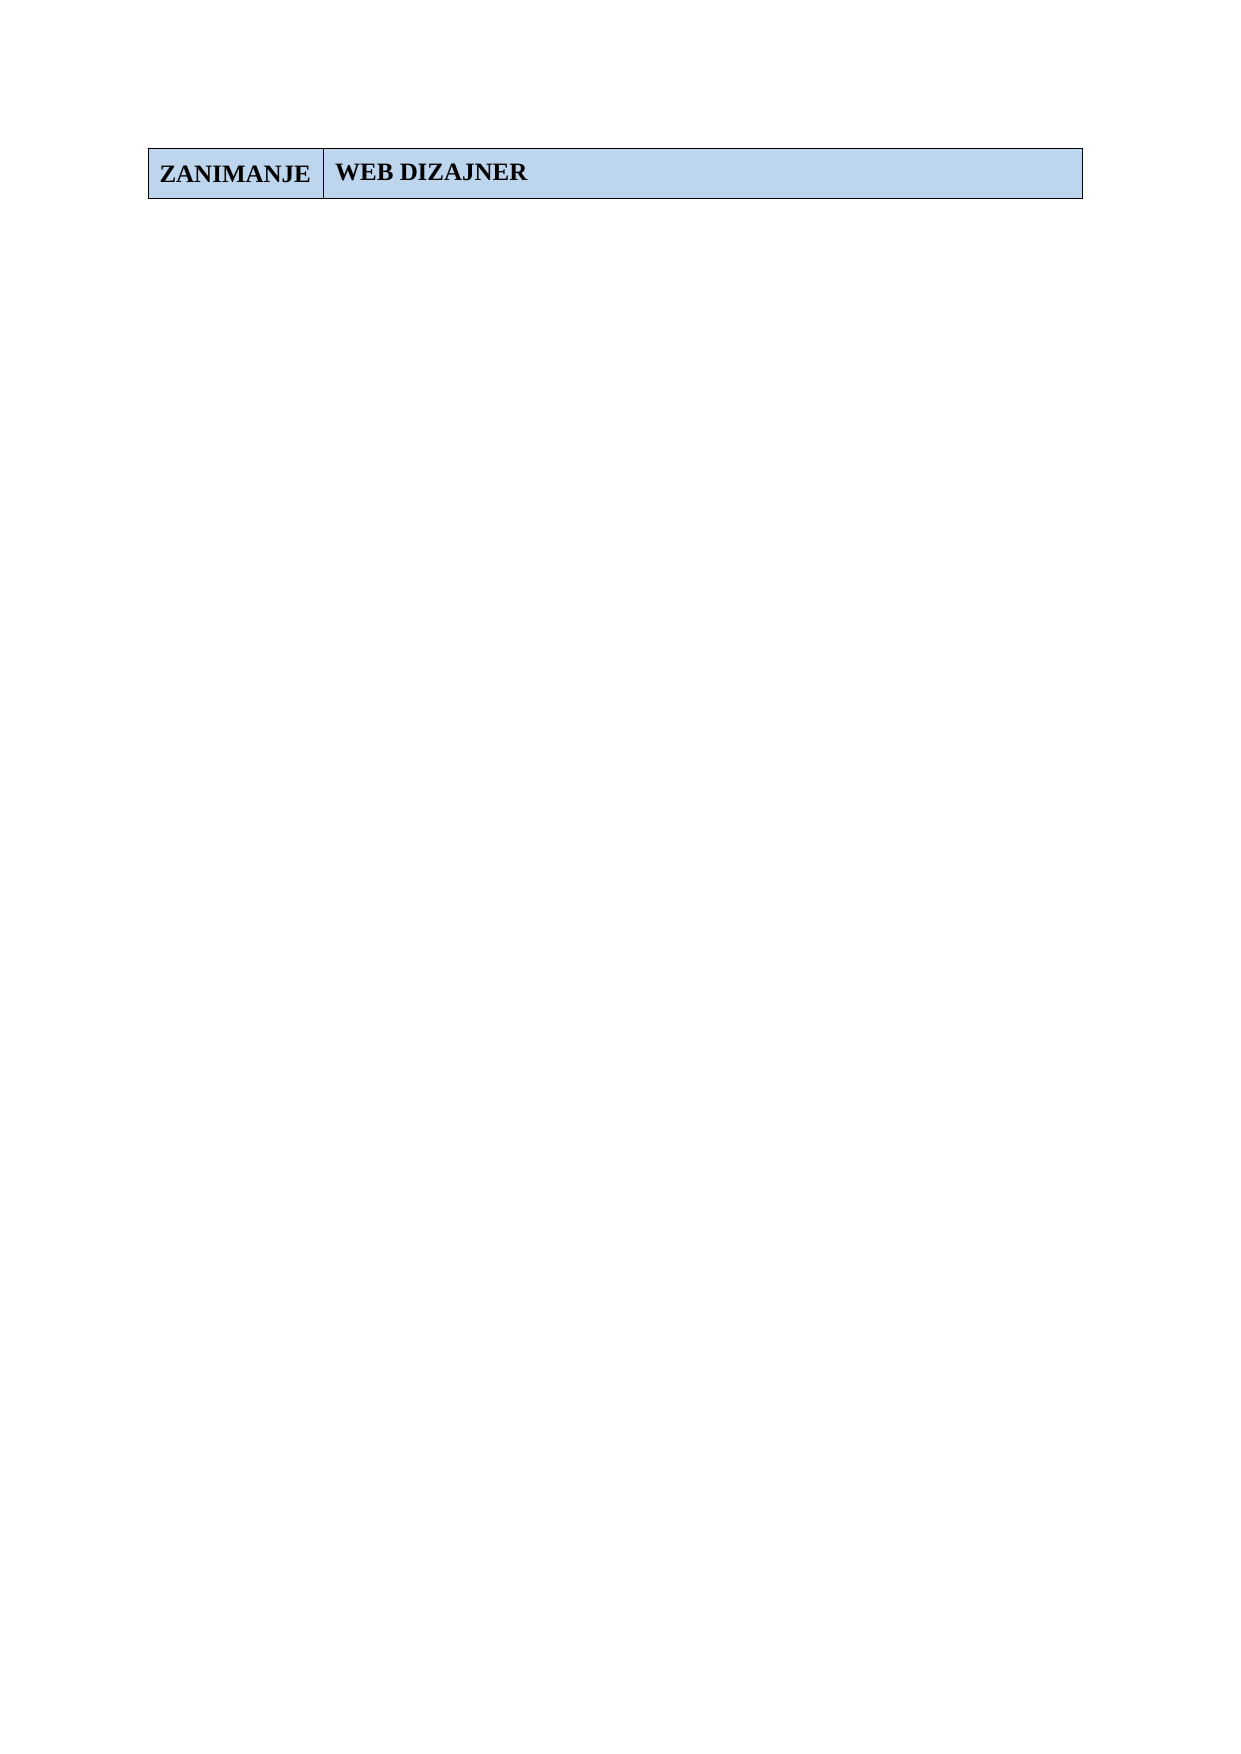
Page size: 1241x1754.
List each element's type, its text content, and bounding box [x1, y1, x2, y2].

table_header ZANIMANJE [149, 149, 323, 198]
table_header WEB DIZAJNER [324, 149, 1082, 198]
